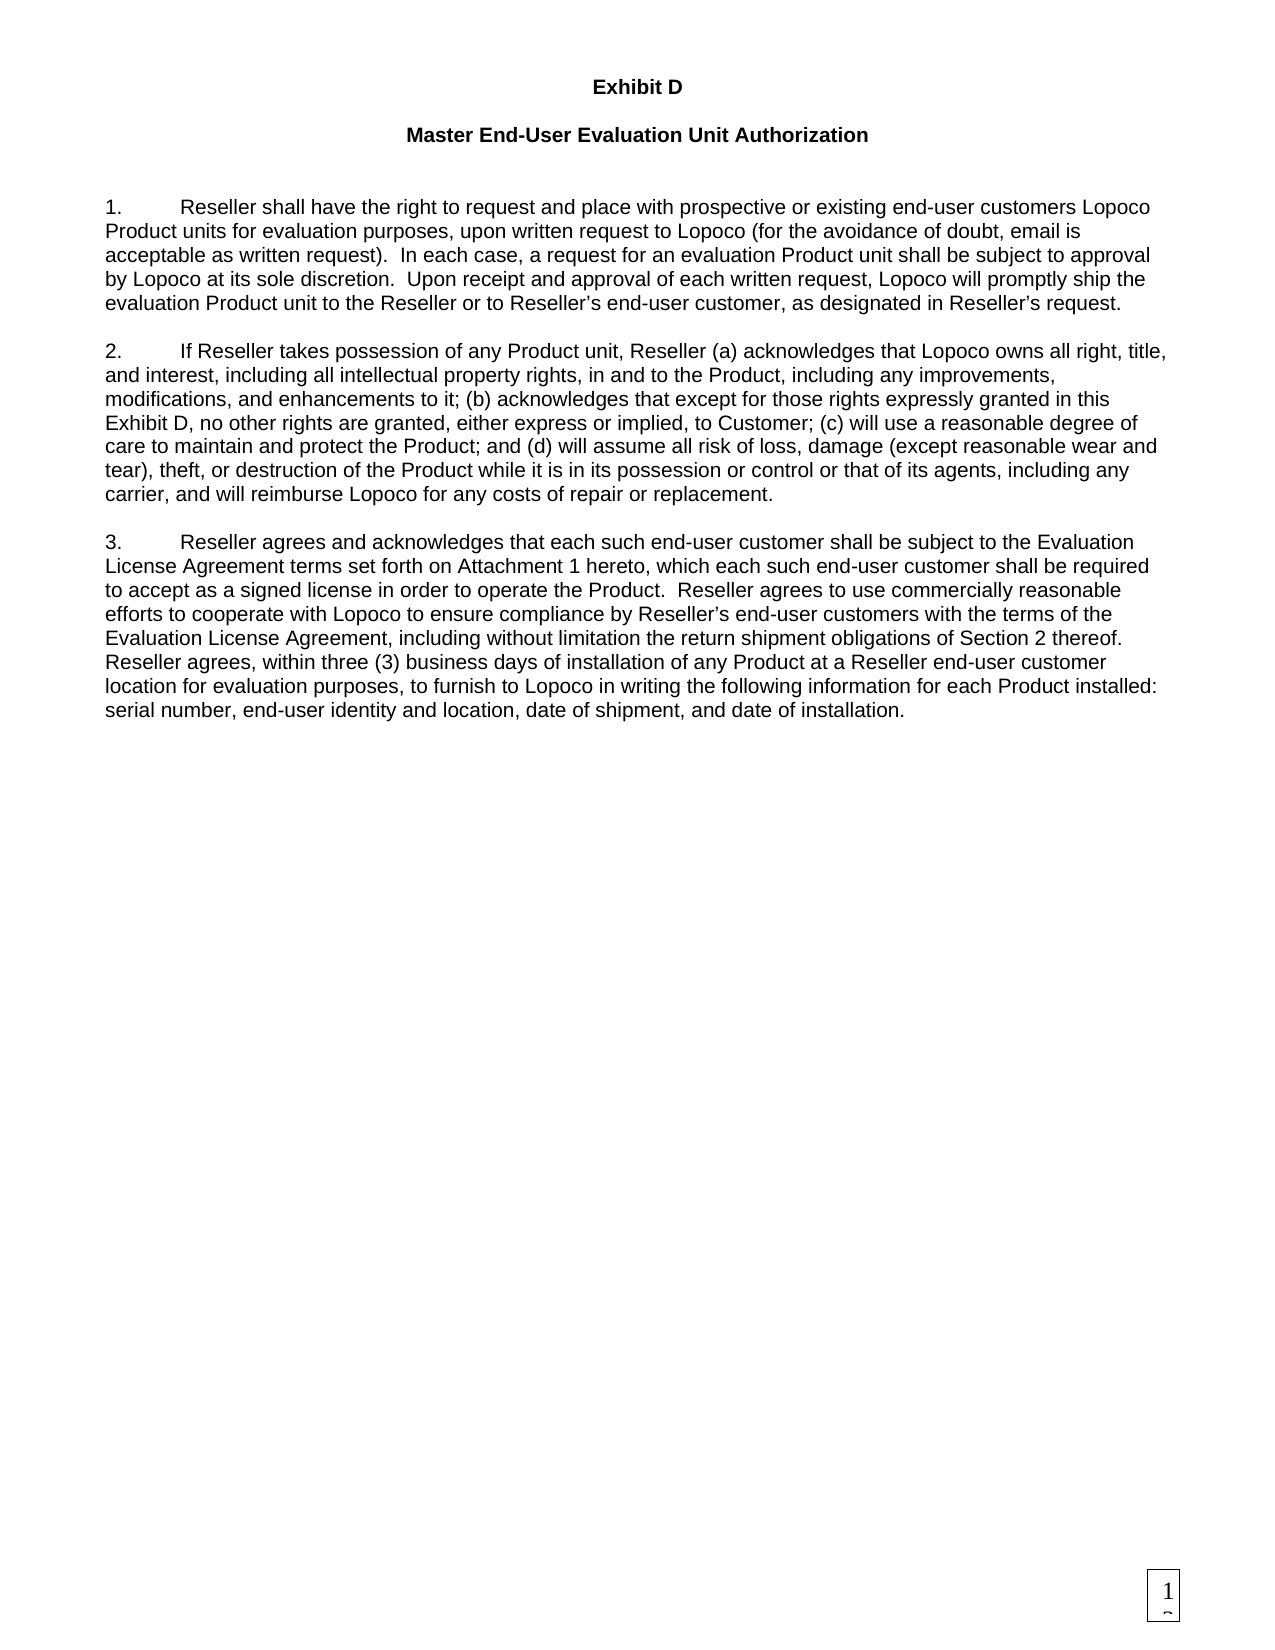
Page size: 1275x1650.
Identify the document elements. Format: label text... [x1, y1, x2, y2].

text 3. Reseller agrees and acknowledges that each such end-user customer shall be subject to the Evaluation License Agreement terms set forth on Attachment 1 hereto, which each such end-user customer shall be required to accept as a signed license in order to operate the Product. Reseller agrees to use commercially reasonable efforts to cooperate with Lopoco to ensure compliance by Reseller’s end-user customers with the terms of the Evaluation License Agreement, including without limitation the return shipment obligations of Section 2 thereof. Reseller agrees, within three (3) business days of installation of any Product at a Reseller end-user customer location for evaluation purposes, to furnish to Lopoco in writing the following information for each Product installed: serial number, end-user identity and location, date of shipment, and date of installation. [105, 530, 1170, 722]
text 1. Reseller shall have the right to request and place with prospective or existing end-user customers Lopoco Product units for evaluation purposes, upon written request to Lopoco (for the avoidance of doubt, email is acceptable as written request). In each case, a request for an evaluation Product unit shall be subject to approval by Lopoco at its sole discretion. Upon receipt and approval of each written request, Lopoco will promptly ship the evaluation Product unit to the Reseller or to Reseller’s end-user customer, as designated in Reseller’s request. [105, 195, 1170, 314]
text 2. If Reseller takes possession of any Product unit, Reseller (a) acknowledges that Lopoco owns all right, title, and interest, including all intellectual property rights, in and to the Product, including any improvements, modifications, and enhancements to it; (b) acknowledges that except for those rights expressly granted in this Exhibit D, no other rights are granted, either express or implied, to Customer; (c) will use a reasonable degree of care to maintain and protect the Product; and (d) will assume all risk of loss, damage (except reasonable wear and tear), theft, or destruction of the Product while it is in its possession or control or that of its agents, including any carrier, and will reimburse Lopoco for any costs of repair or replacement. [105, 338, 1170, 506]
text Exhibit D [105, 75, 1170, 99]
text Master End-User Evaluation Unit Authorization [105, 123, 1170, 147]
